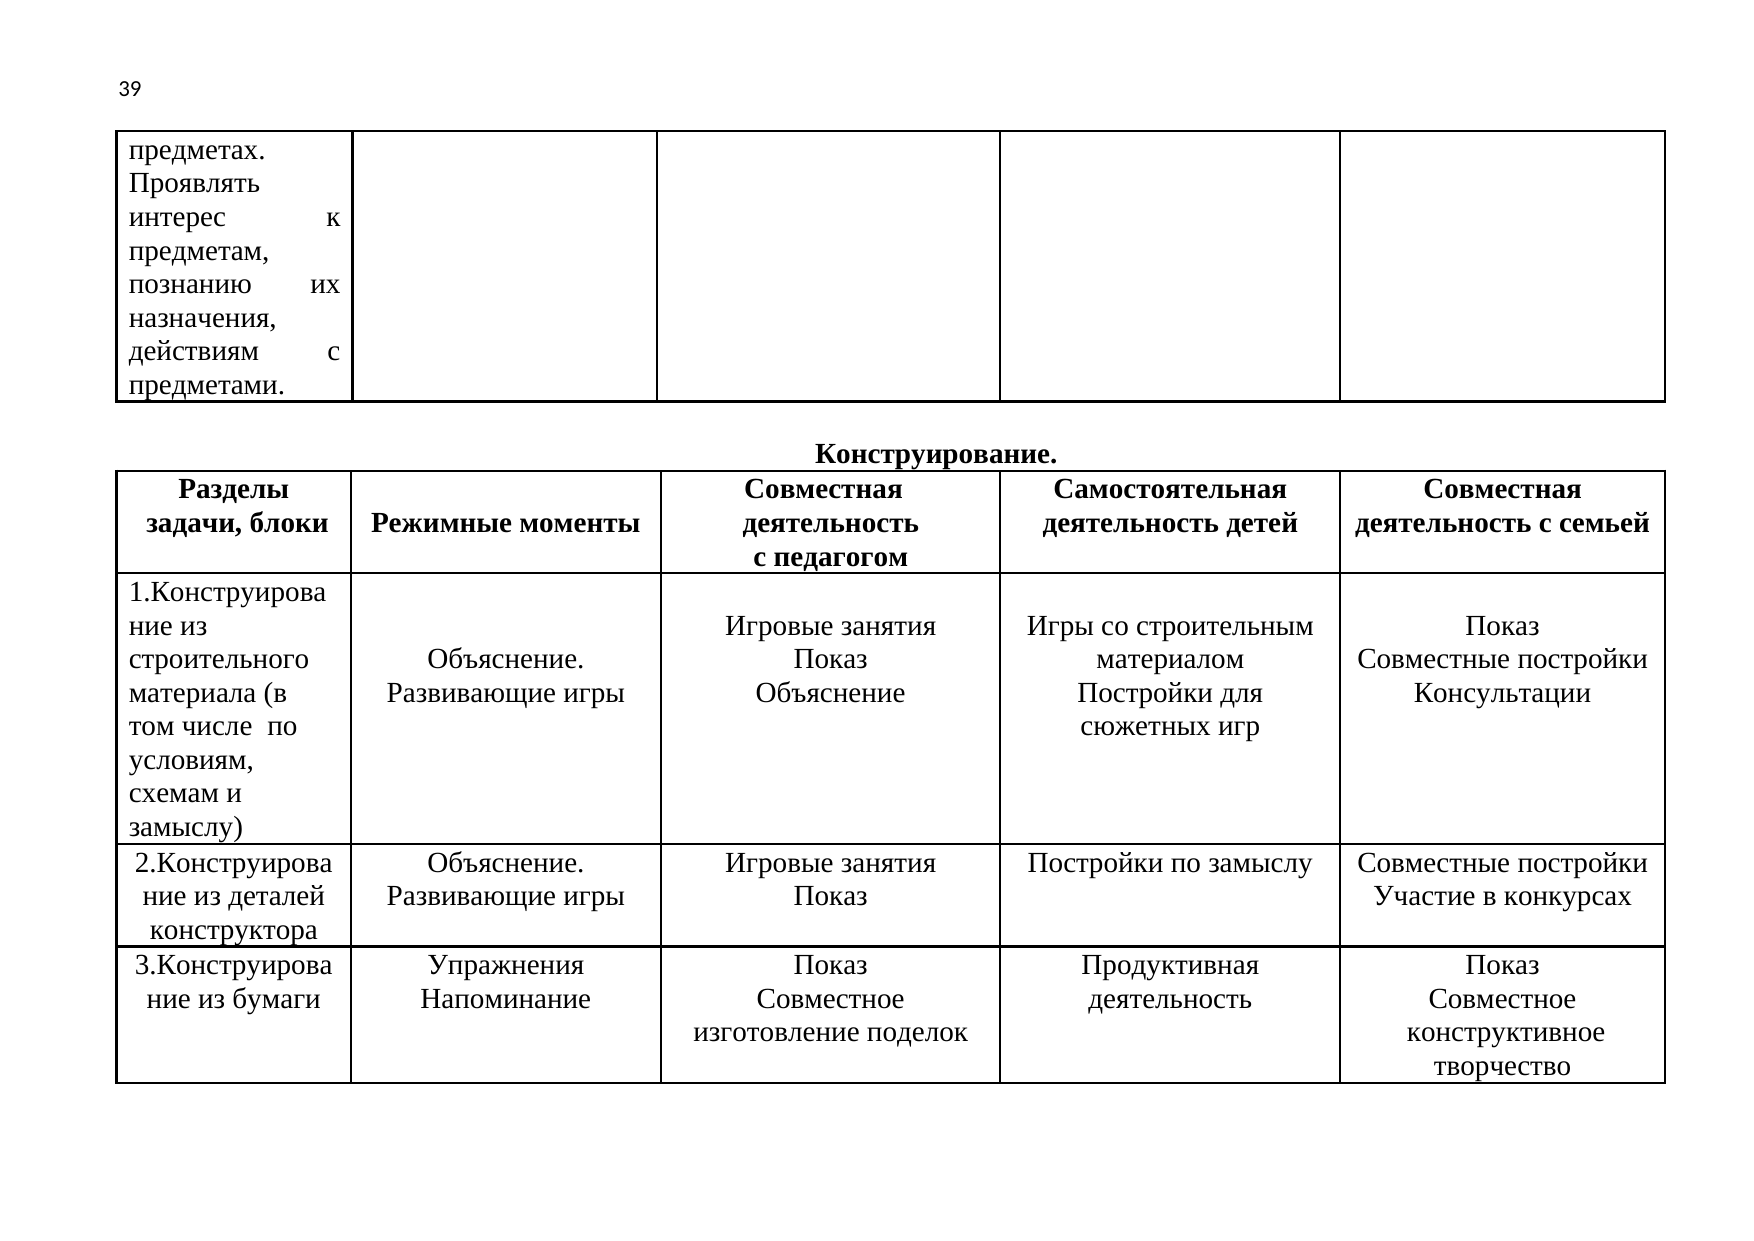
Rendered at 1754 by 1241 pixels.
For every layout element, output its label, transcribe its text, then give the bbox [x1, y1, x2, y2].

table_cell Показ Совместные постройки Консультации [1341, 574, 1664, 843]
table_cell Совместные постройки Участие в конкурсах [1341, 845, 1664, 945]
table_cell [1341, 132, 1664, 400]
table_header Самостоятельная деятельность детей [1001, 472, 1339, 572]
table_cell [352, 948, 660, 1082]
table_header Совместная деятельность с семьей [1341, 472, 1664, 572]
table_cell Игровые занятия Показ [662, 845, 999, 945]
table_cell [354, 132, 656, 400]
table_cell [658, 132, 999, 400]
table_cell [662, 948, 999, 1082]
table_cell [1001, 132, 1339, 400]
table_cell 1.Конструирование из строительного материала (в том числе по условиям, схемам и замыслу) [118, 574, 350, 843]
table_cell Показ Совместное конструктивное творчество [1341, 948, 1664, 1082]
table_cell Игры со строительным материалом Постройки для сюжетных игр [1001, 574, 1339, 843]
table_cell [118, 132, 351, 400]
table_cell Игровые занятия Показ Объяснение [662, 574, 999, 843]
table_header Режимные моменты [352, 472, 660, 572]
table_cell Постройки по замыслу [1001, 845, 1339, 945]
table_cell 3.Конструирование из бумаги [118, 948, 350, 1082]
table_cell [1001, 948, 1339, 1082]
text Конструирование. [118, 436, 1636, 469]
table_cell Объяснение. Развивающие игры [352, 574, 660, 843]
table_cell Объяснение. Развивающие игры [352, 845, 660, 945]
table_cell 2.Конструирование из деталей конструктора [118, 845, 350, 945]
table_header Совместная деятельность с педагогом [662, 472, 999, 572]
table_header Разделы задачи, блоки [118, 472, 350, 572]
